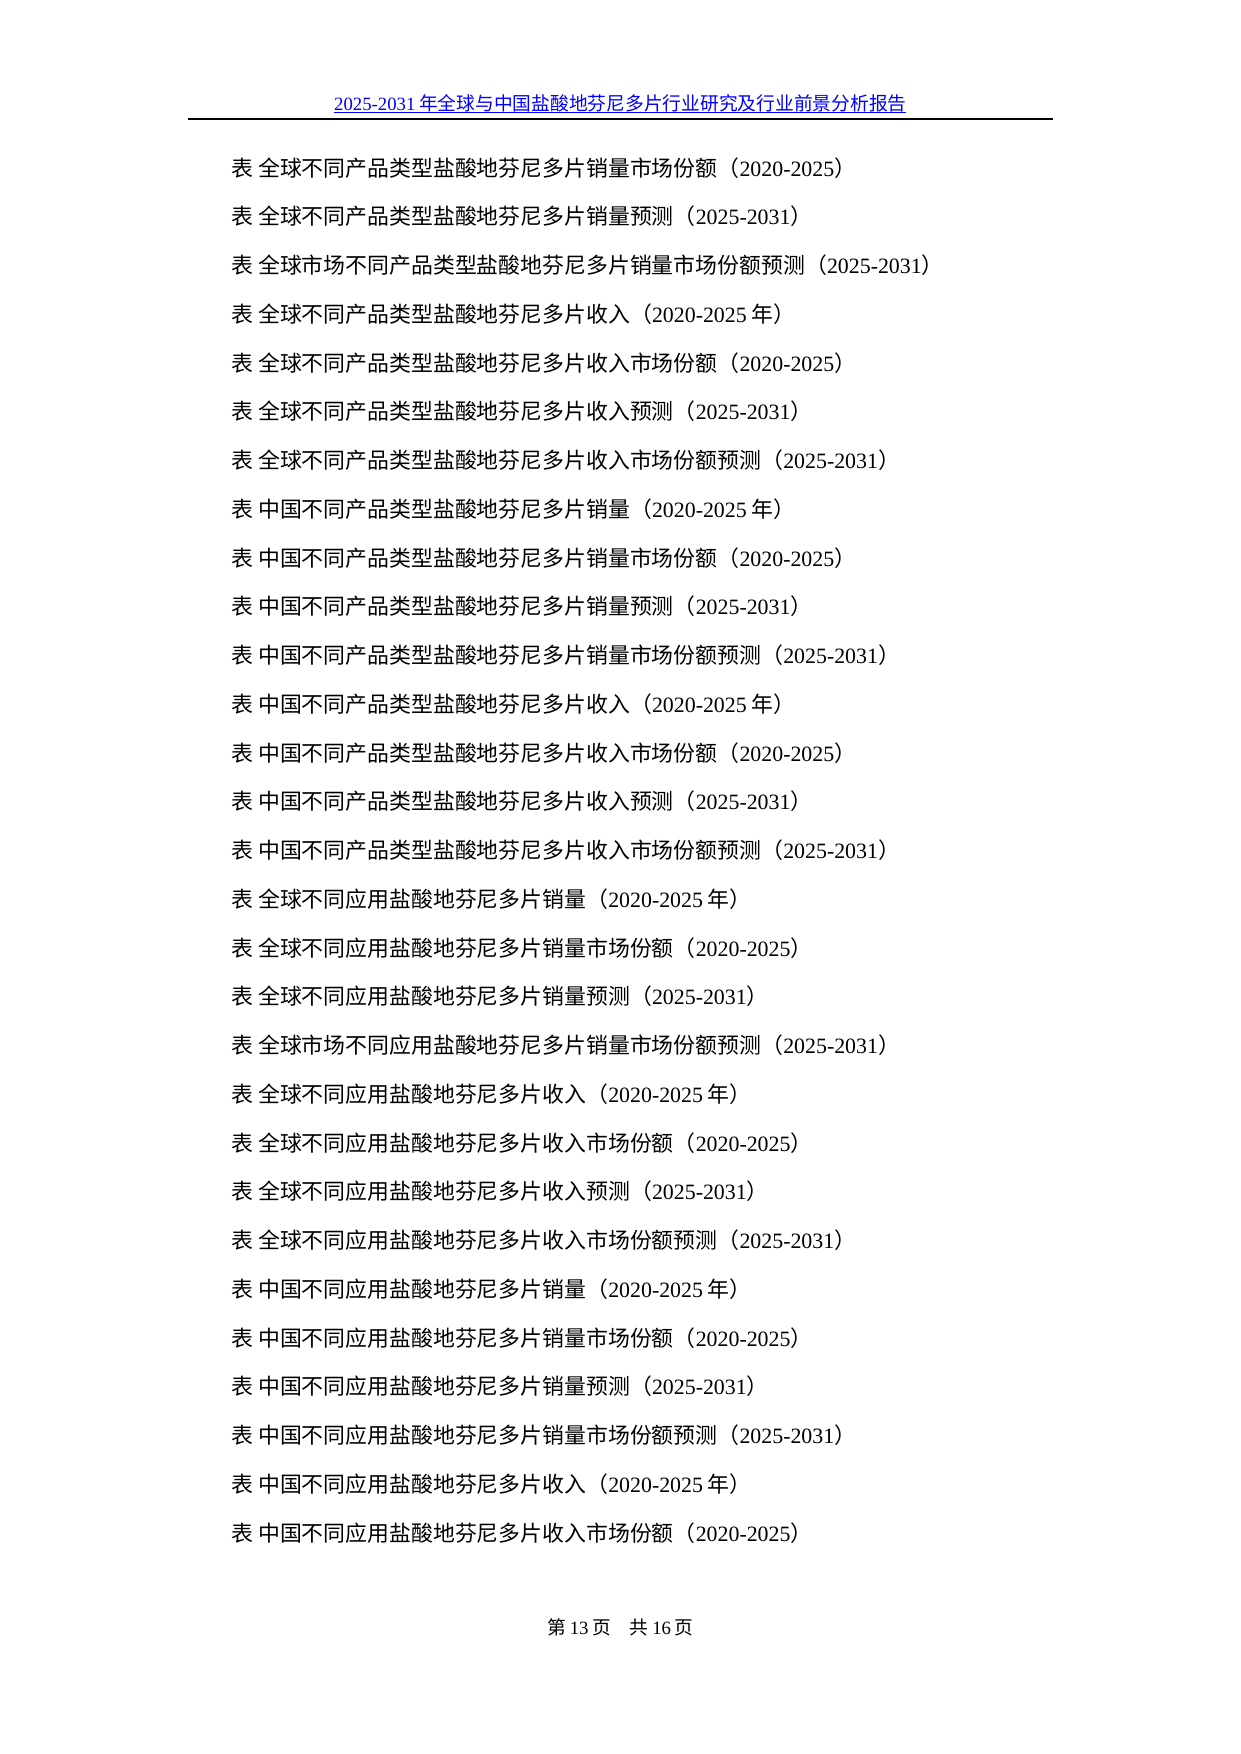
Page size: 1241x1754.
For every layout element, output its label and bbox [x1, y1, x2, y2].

text [187, 150, 1053, 1548]
